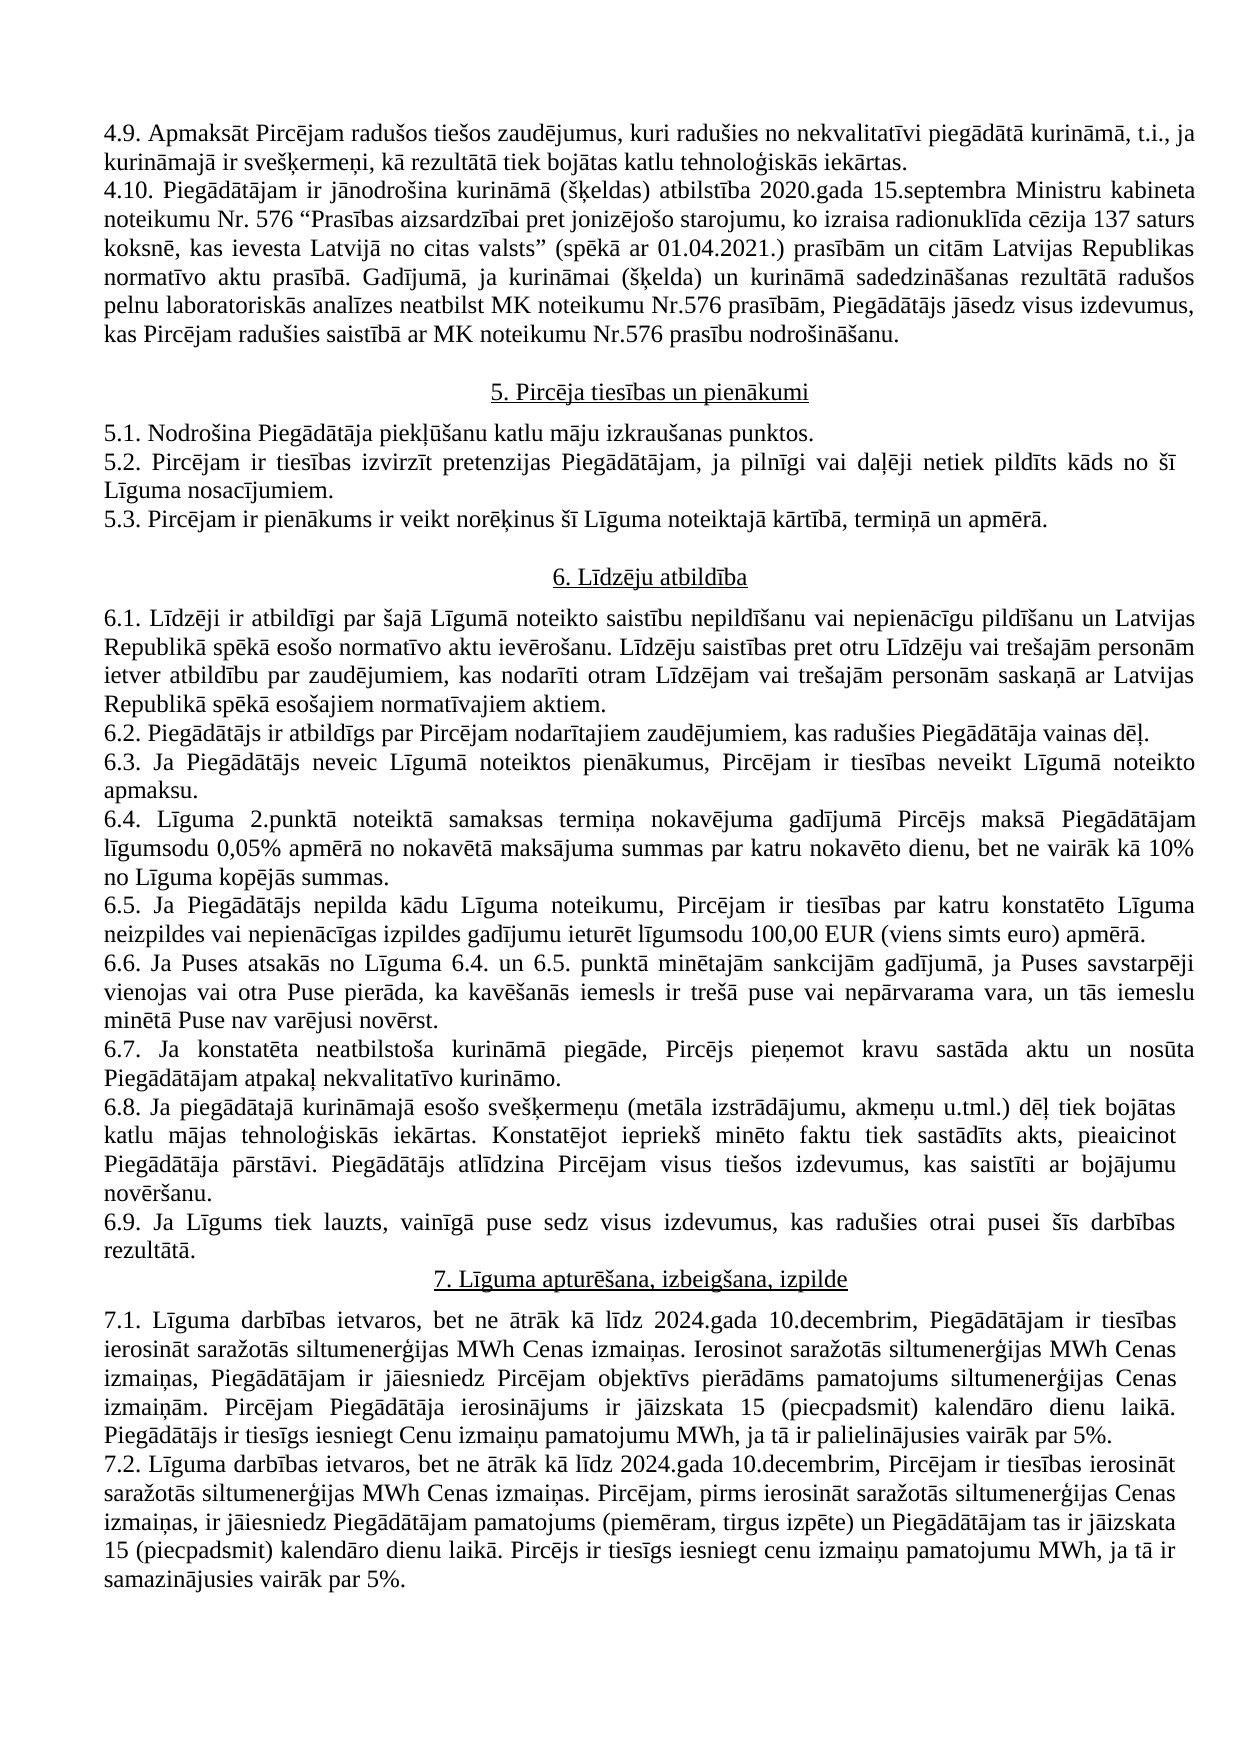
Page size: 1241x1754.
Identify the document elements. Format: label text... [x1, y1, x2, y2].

text 6.3. Ja Piegādātājs neveic Līgumā noteiktos pienākumus, Pircējam ir tiesības neveikt Līgumā noteikto apmaksu. [103, 747, 1196, 804]
text 6.4. Līguma 2.punktā noteiktā samaksas termiņa nokavējuma gadījumā Pircējs maksā piegādātājam līgumsodu 0,05% apmērā no nokavētā maksājuma summas par katru nokavēto dienu, bet ne vairāk kā 10% no Līguma kopējās summas. [103, 804, 1196, 891]
text 7. Līguma apturēšana, izbeigšana, izpilde [103, 1264, 1177, 1293]
text 7.2. Līguma darbības ietvaros, bet ne ātrāk kā līdz 2024.gada 10.decembrim, Pircējam ir tiesības ierosināt saražotās siltumenerģijas MWh Cenas izmaiņas. Pircējam, pirms ierosināt saražotās siltumenerģijas Cenas izmaiņas, ir jāiesniedz Piegādātājam pamatojums (piemēram, tirgus izpēte) un Piegādātājam tas ir jāizskata 15 (piecpadsmit) kalendāro dienu laikā. Pircējs ir tiesīgs iesniegt cenu izmaiņu pamatojumu MWh, ja tā ir samazinājusies vairāk par 5%. [103, 1449, 1177, 1593]
text 6.2. Piegādātājs ir atbildīgs par Pircējam nodarītajiem zaudējumiem, kas radušies Piegādātāja vainas dēļ. [103, 718, 1196, 747]
text 6.8. Ja piegādātajā kurināmajā esošo svešķermeņu (metāla izstrādājumu, akmeņu u.tml.) dēļ tiek bojātas katlu mājas tehnoloģiskās iekārtas. Konstatējot iepriekš minēto faktu tiek sastādīts akts, pieaicinot Piegādātāja pārstāvi. Piegādātājs atlīdzina Pircējam visus tiešos izdevumus, kas saistīti ar bojājumu novēršanu. [103, 1092, 1177, 1207]
text 4.9. Apmaksāt Pircējam radušos tiešos zaudējumus, kuri radušies no nekvalitatīvi piegādātā kurināmā, t.i., ja kurināmajā ir svešķermeņi, kā rezultātā tiek bojātas katlu tehnoloģiskās iekārtas. [103, 118, 1196, 176]
text 6.1. Līdzēji ir atbildīgi par šajā Līgumā noteikto saistību nepildīšanu vai nepienācīgu pildīšanu un Latvijas Republikā spēkā esošo normatīvo aktu ievērošanu. Līdzēju saistības pret otru Līdzēju vai trešajām personām ietver atbildību par zaudējumiem, kas nodarīti otram Līdzējam vai trešajām personām saskaņā ar Latvijas Republikā spēkā esošajiem normatīvajiem aktiem. [103, 603, 1196, 718]
text 5. Pircēja tiesības un pienākumi [103, 377, 1196, 406]
text 6.5. Ja piegādātājs nepilda kādu Līguma noteikumu, Pircējam ir tiesības par katru konstatēto Līguma neizpildes vai nepienācīgas izpildes gadījumu ieturēt līgumsodu 100,00 EUR (viens simts euro) apmērā. [103, 891, 1196, 948]
text 5.3. Pircējam ir pienākums ir veikt norēķinus šī Līguma noteiktajā kārtībā, termiņā un apmērā. [103, 504, 1177, 533]
text 6.9. Ja Līgums tiek lauzts, vainīgā puse sedz visus izdevumus, kas radušies otrai pusei šīs darbības rezultātā. [103, 1207, 1177, 1264]
text 5.1. Nodrošina Piegādātāja piekļūšanu katlu māju izkraušanas punktos. [103, 418, 1177, 447]
text 7.1. Līguma darbības ietvaros, bet ne ātrāk kā līdz 2024.gada 10.decembrim, Piegādātājam ir tiesības ierosināt saražotās siltumenerģijas MWh Cenas izmaiņas. Ierosinot saražotās siltumenerģijas MWh Cenas izmaiņas, Piegādātājam ir jāiesniedz Pircējam objektīvs pierādāms pamatojums siltumenerģijas Cenas izmaiņām. Pircējam Piegādātāja ierosinājums ir jāizskata 15 (piecpadsmit) kalendāro dienu laikā. Piegādātājs ir tiesīgs iesniegt Cenu izmaiņu pamatojumu MWh, ja tā ir palielinājusies vairāk par 5%. [103, 1306, 1177, 1449]
text 5.2. Pircējam ir tiesības izvirzīt pretenzijas Piegādātājam, ja pilnīgi vai daļēji netiek pildīts kāds no šī Līguma nosacījumiem. [103, 447, 1177, 504]
text 4.10. Piegādātājam ir jānodrošina kurināmā (šķeldas) atbilstība 2020.gada 15.septembra Ministru kabineta noteikumu Nr. 576 “Prasības aizsardzībai pret jonizējošo starojumu, ko izraisa radionuklīda cēzija 137 saturs koksnē, kas ievesta Latvijā no citas valsts” (spēkā ar 01.04.2021.) prasībām un citām Latvijas Republikas normatīvo aktu prasībā. Gadījumā, ja kurināmai (šķelda) un kurināmā sadedzināšanas rezultātā radušos pelnu laboratoriskās analīzes neatbilst MK noteikumu Nr.576 prasībām, Piegādātājs jāsedz visus izdevumus, kas Pircējam radušies saistībā ar MK noteikumu Nr.576 prasību nodrošināšanu. [103, 176, 1196, 348]
text 6.6. Ja Puses atsakās no Līguma 6.4. un 6.5. punktā minētajām sankcijām gadījumā, ja Puses savstarpēji vienojas vai otra Puse pierāda, ka kavēšanās iemesls ir trešā puse vai nepārvarama vara, un tās iemeslu minētā Puse nav varējusi novērst. [103, 948, 1196, 1034]
text 6. Līdzēju atbildība [103, 562, 1196, 591]
text 6.7. Ja konstatēta neatbilstoša kurināmā piegāde, Pircējs pieņemot kravu sastāda aktu un nosūta Piegādātājam atpakaļ nekvalitatīvo kurināmo. [103, 1034, 1196, 1092]
